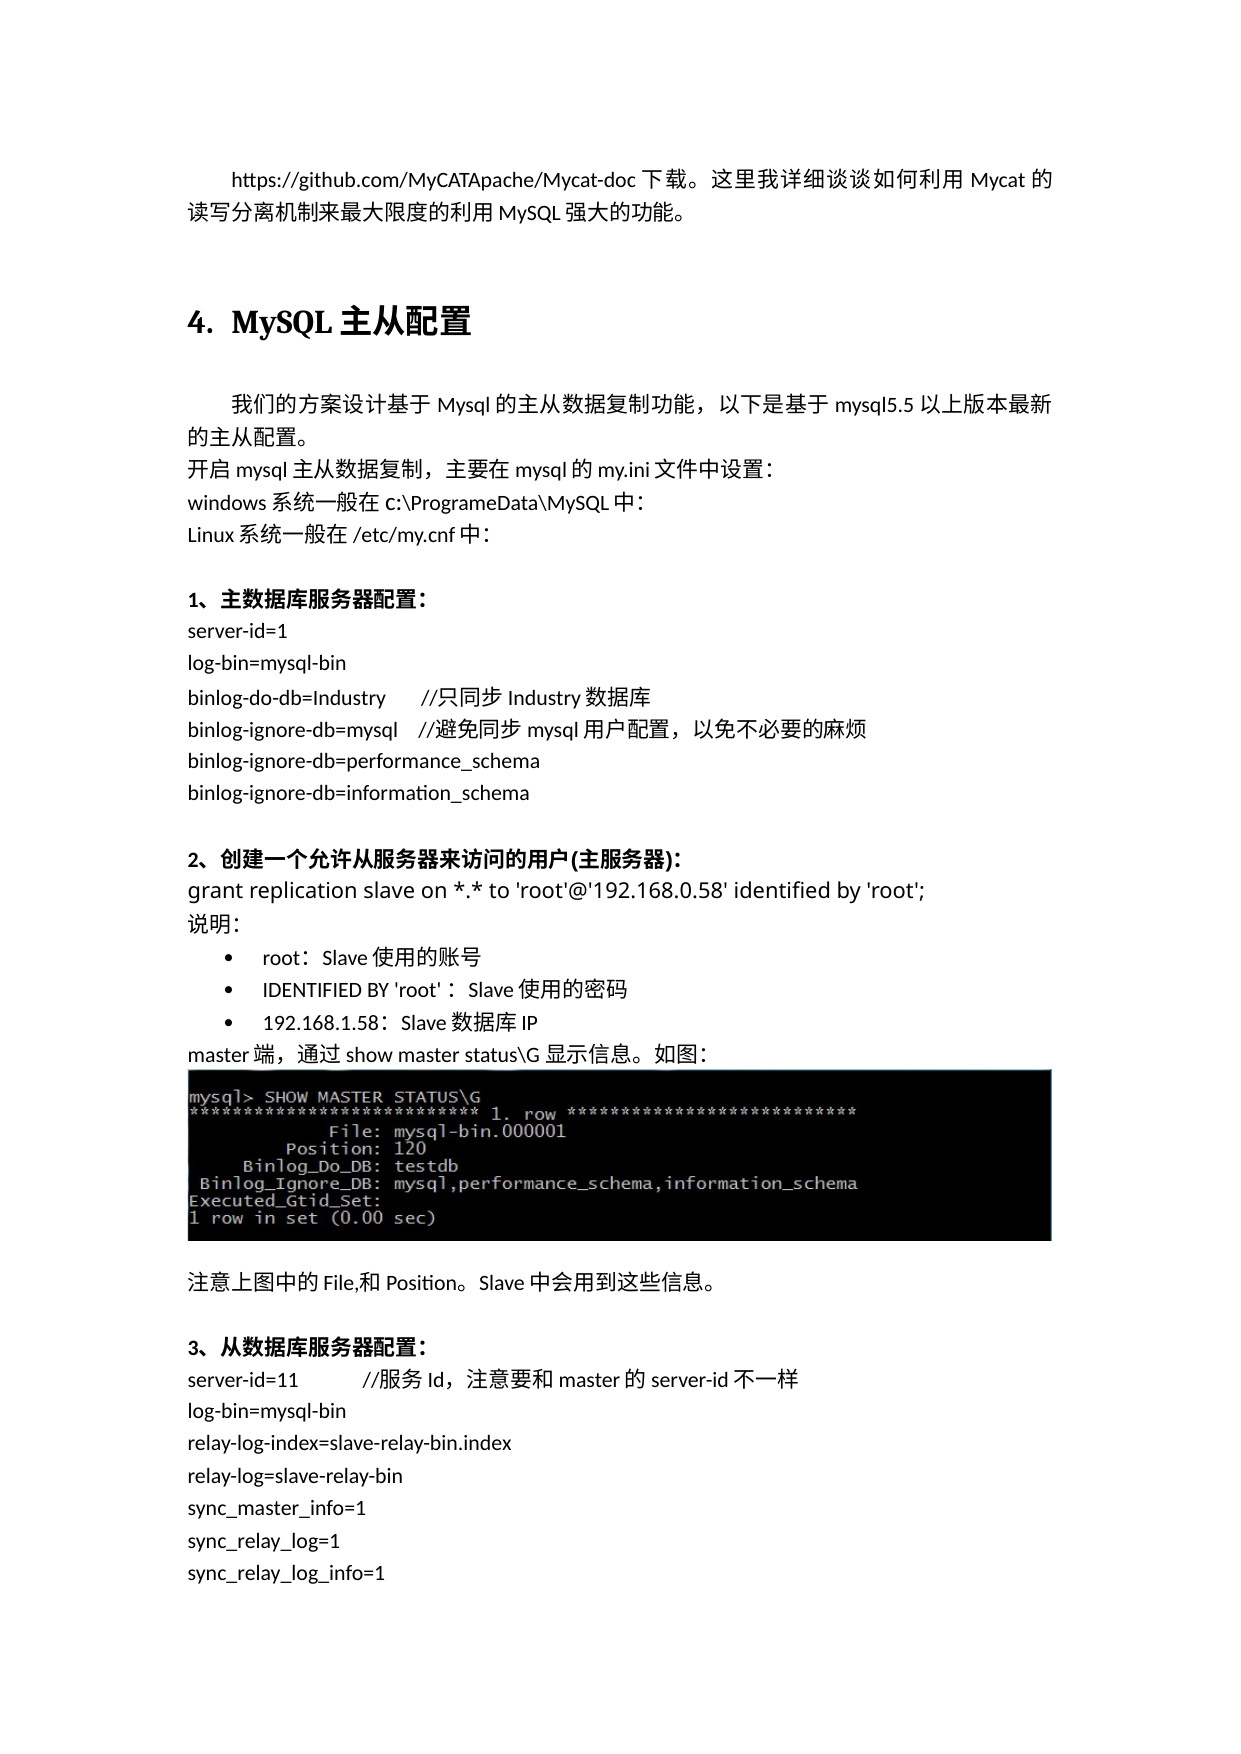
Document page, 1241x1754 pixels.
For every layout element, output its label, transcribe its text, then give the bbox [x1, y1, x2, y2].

text 我们的方案设计基于Mysql的主从数据复制功能，以下是基于mysql5.5以上版本最新的主从配置。 [187, 387, 1053, 452]
text binlog-do-db=Industry //只同步Industry数据库 [187, 679, 1053, 712]
text binlog-ignore-db=mysql //避免同步mysql用户配置，以免不必要的麻烦 [187, 712, 1053, 744]
text windows系统一般在c:\ProgrameData\MySQL中： [187, 484, 1053, 517]
text 注意上图中的File,和Position。Slave 中会用到这些信息。 [187, 1264, 1053, 1297]
text log-bin=mysql-bin [187, 1394, 1053, 1427]
list 192.168.1.58：Slave数据库IP [225, 1004, 1053, 1037]
text server-id=1 [187, 614, 1053, 647]
text 说明： [187, 907, 1053, 939]
text grant replication slave on *.* to 'root'@'192.168.0.58' identified by 'root'; [187, 874, 1053, 907]
text 1、主数据库服务器配置： [187, 582, 1053, 614]
text 2、创建一个允许从服务器来访问的用户(主服务器)： [665, 842, 1053, 874]
text Linux系统一般在 /etc/my.cnf中： [187, 517, 1053, 549]
text server-id=11 //服务Id，注意要和master的server-id不一样 [187, 1362, 1053, 1394]
text 3、从数据库服务器配置： [187, 1329, 1053, 1362]
list root：Slave使用的账号 [225, 939, 1053, 972]
text 开启mysql主从数据复制，主要在mysql的my.ini文件中设置： [187, 452, 1053, 484]
list IDENTIFIED BY 'root' ：Slave使用的密码 [225, 972, 1053, 1004]
text https://github.com/MyCATApache/Mycat-doc下载。这里我详细谈谈如何利用Mycat的读写分离机制来最大限度的利用MySQL强大的功能。 [187, 162, 1053, 227]
picture [187, 1069, 1052, 1241]
text sync_master_info=1 sync_relay_log=1 sync_relay_log_info=1 [187, 1492, 1053, 1589]
subtitle MySQL主从配置 [187, 287, 1053, 352]
text relay-log-index=slave-relay-bin.index [187, 1427, 1053, 1459]
text relay-log=slave-relay-bin [187, 1459, 1053, 1492]
text log-bin=mysql-bin [187, 647, 1053, 679]
text master端，通过show master status\G 显示信息。如图： [187, 1037, 1053, 1069]
text binlog-ignore-db=performance_schema binlog-ignore-db=information_schema [187, 744, 1053, 809]
